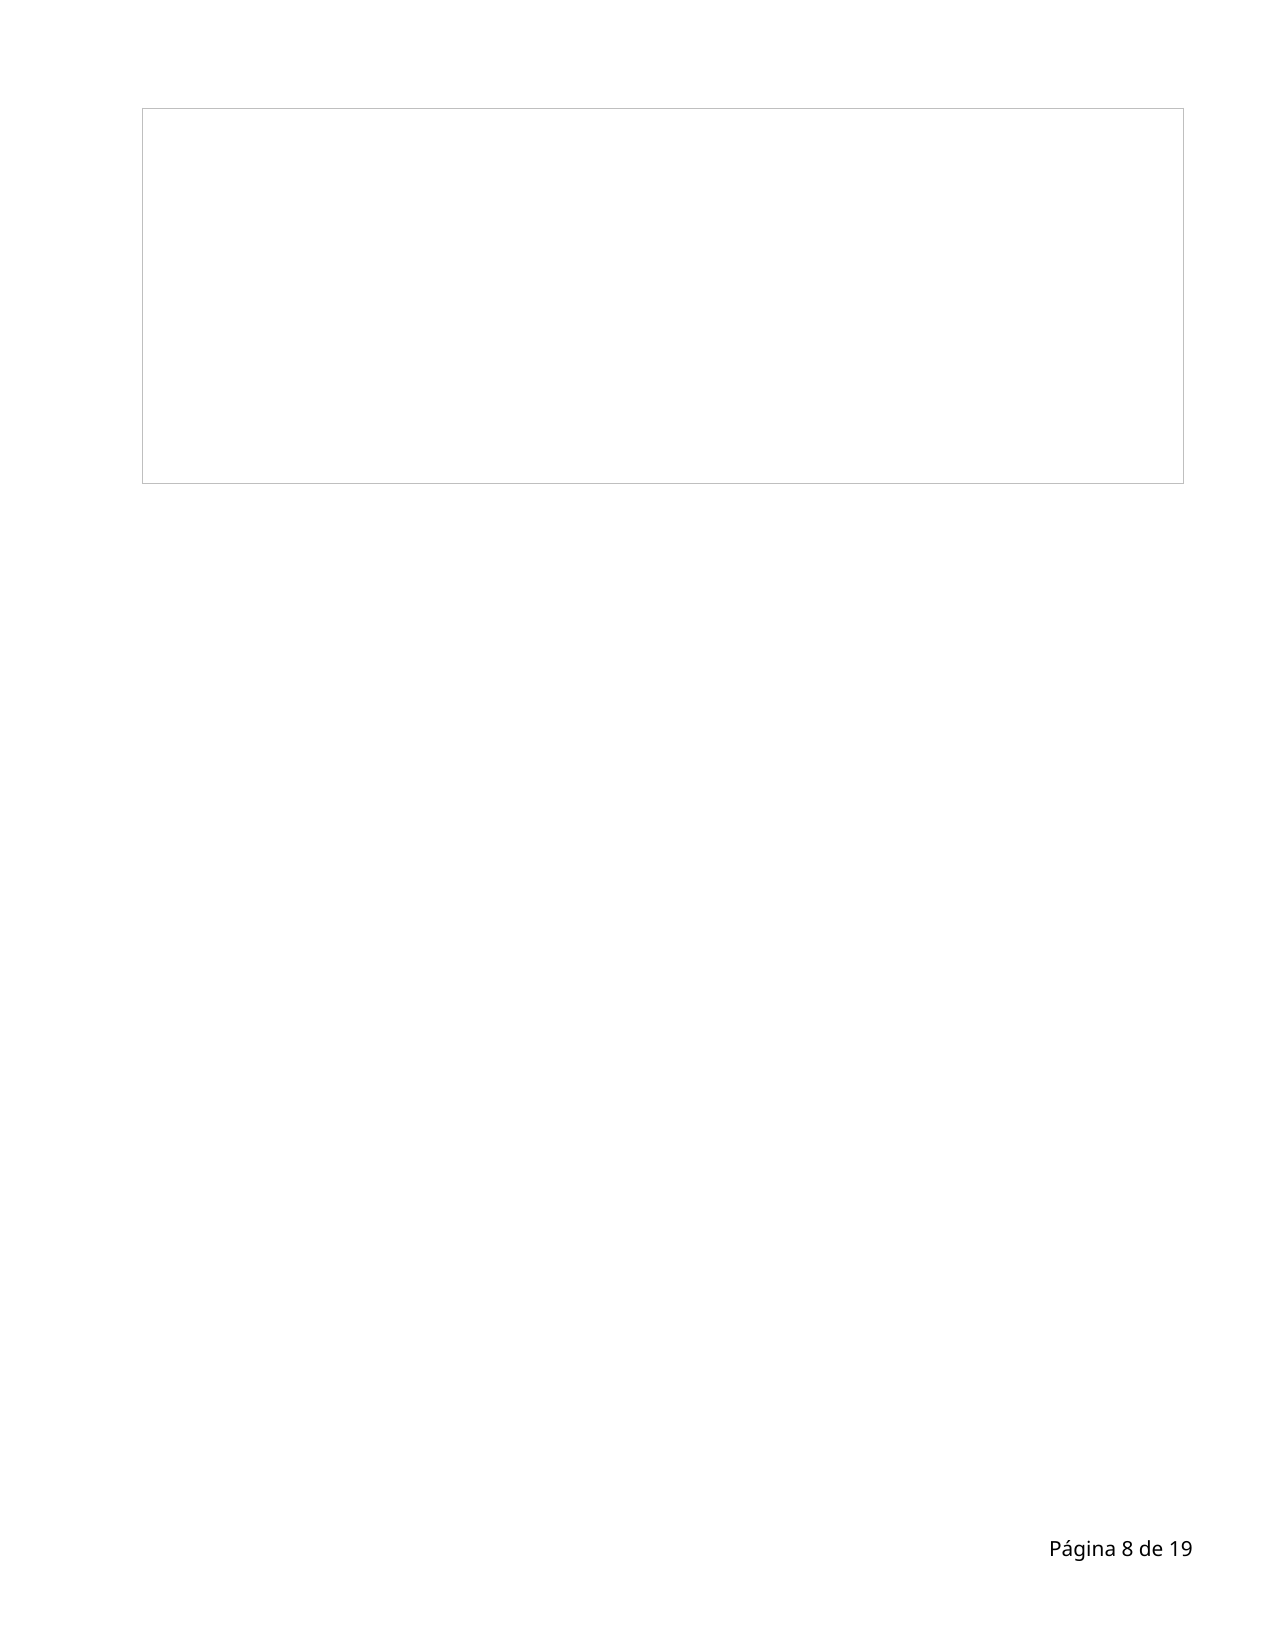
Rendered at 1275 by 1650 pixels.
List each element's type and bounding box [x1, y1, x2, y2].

table_header [143, 109, 1183, 482]
